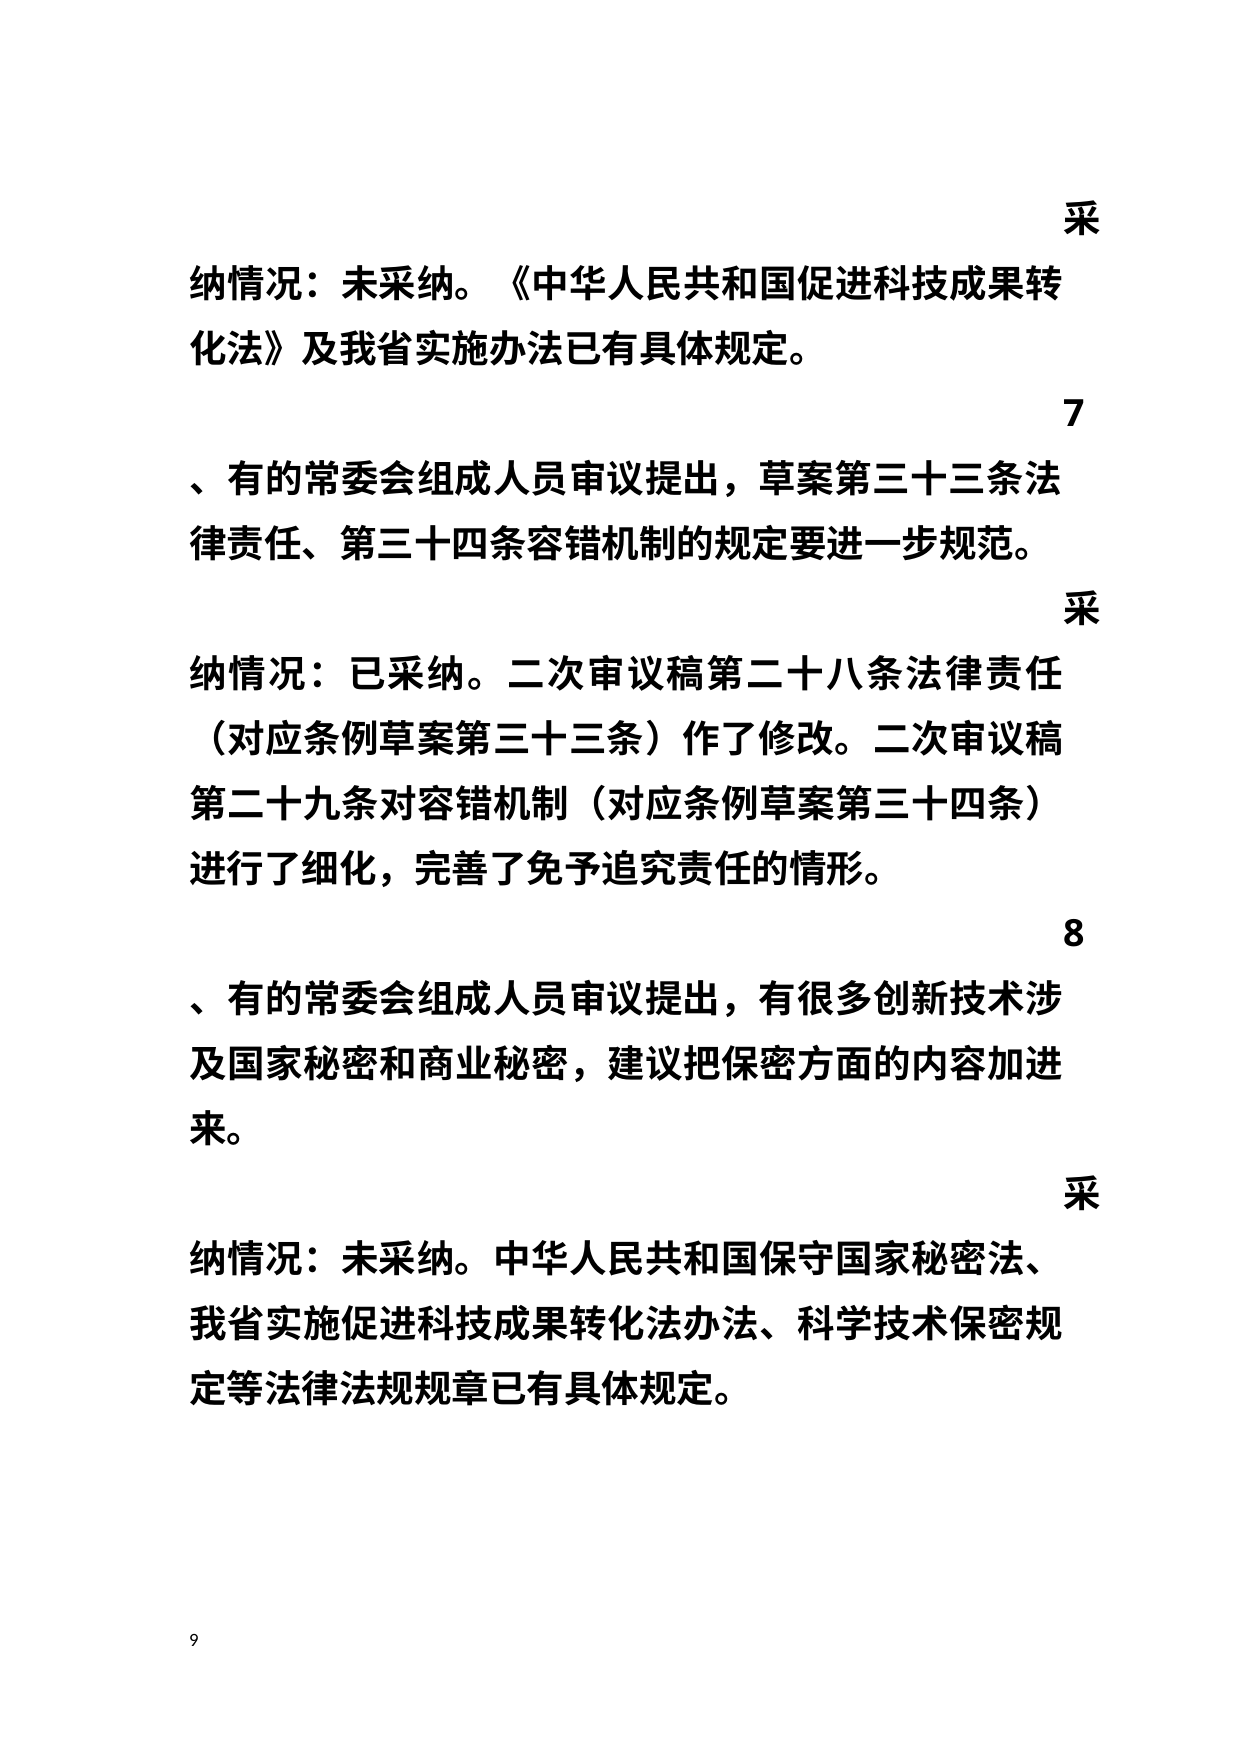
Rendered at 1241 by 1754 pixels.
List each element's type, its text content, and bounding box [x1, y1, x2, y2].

text 采纳情况：未采纳。《中华人民共和国促进科技成果转化法》及我省实施办法已有具体规定。 [189, 184, 1063, 379]
text 8、有的常委会组成人员审议提出，有很多创新技术涉及国家秘密和商业秘密，建议把保密方面的内容加进来。 [189, 899, 1063, 1159]
text 采纳情况：未采纳。中华人民共和国保守国家秘密法、我省实施促进科技成果转化法办法、科学技术保密规定等法律法规规章已有具体规定。 [189, 1159, 1063, 1419]
text 7、有的常委会组成人员审议提出，草案第三十三条法律责任、第三十四条容错机制的规定要进一步规范。 [189, 379, 1063, 574]
text 采纳情况：已采纳。二次审议稿第二十八条法律责任（对应条例草案第三十三条）作了修改。二次审议稿第二十九条对容错机制（对应条例草案第三十四条）进行了细化，完善了免予追究责任的情形。 [189, 574, 1063, 899]
